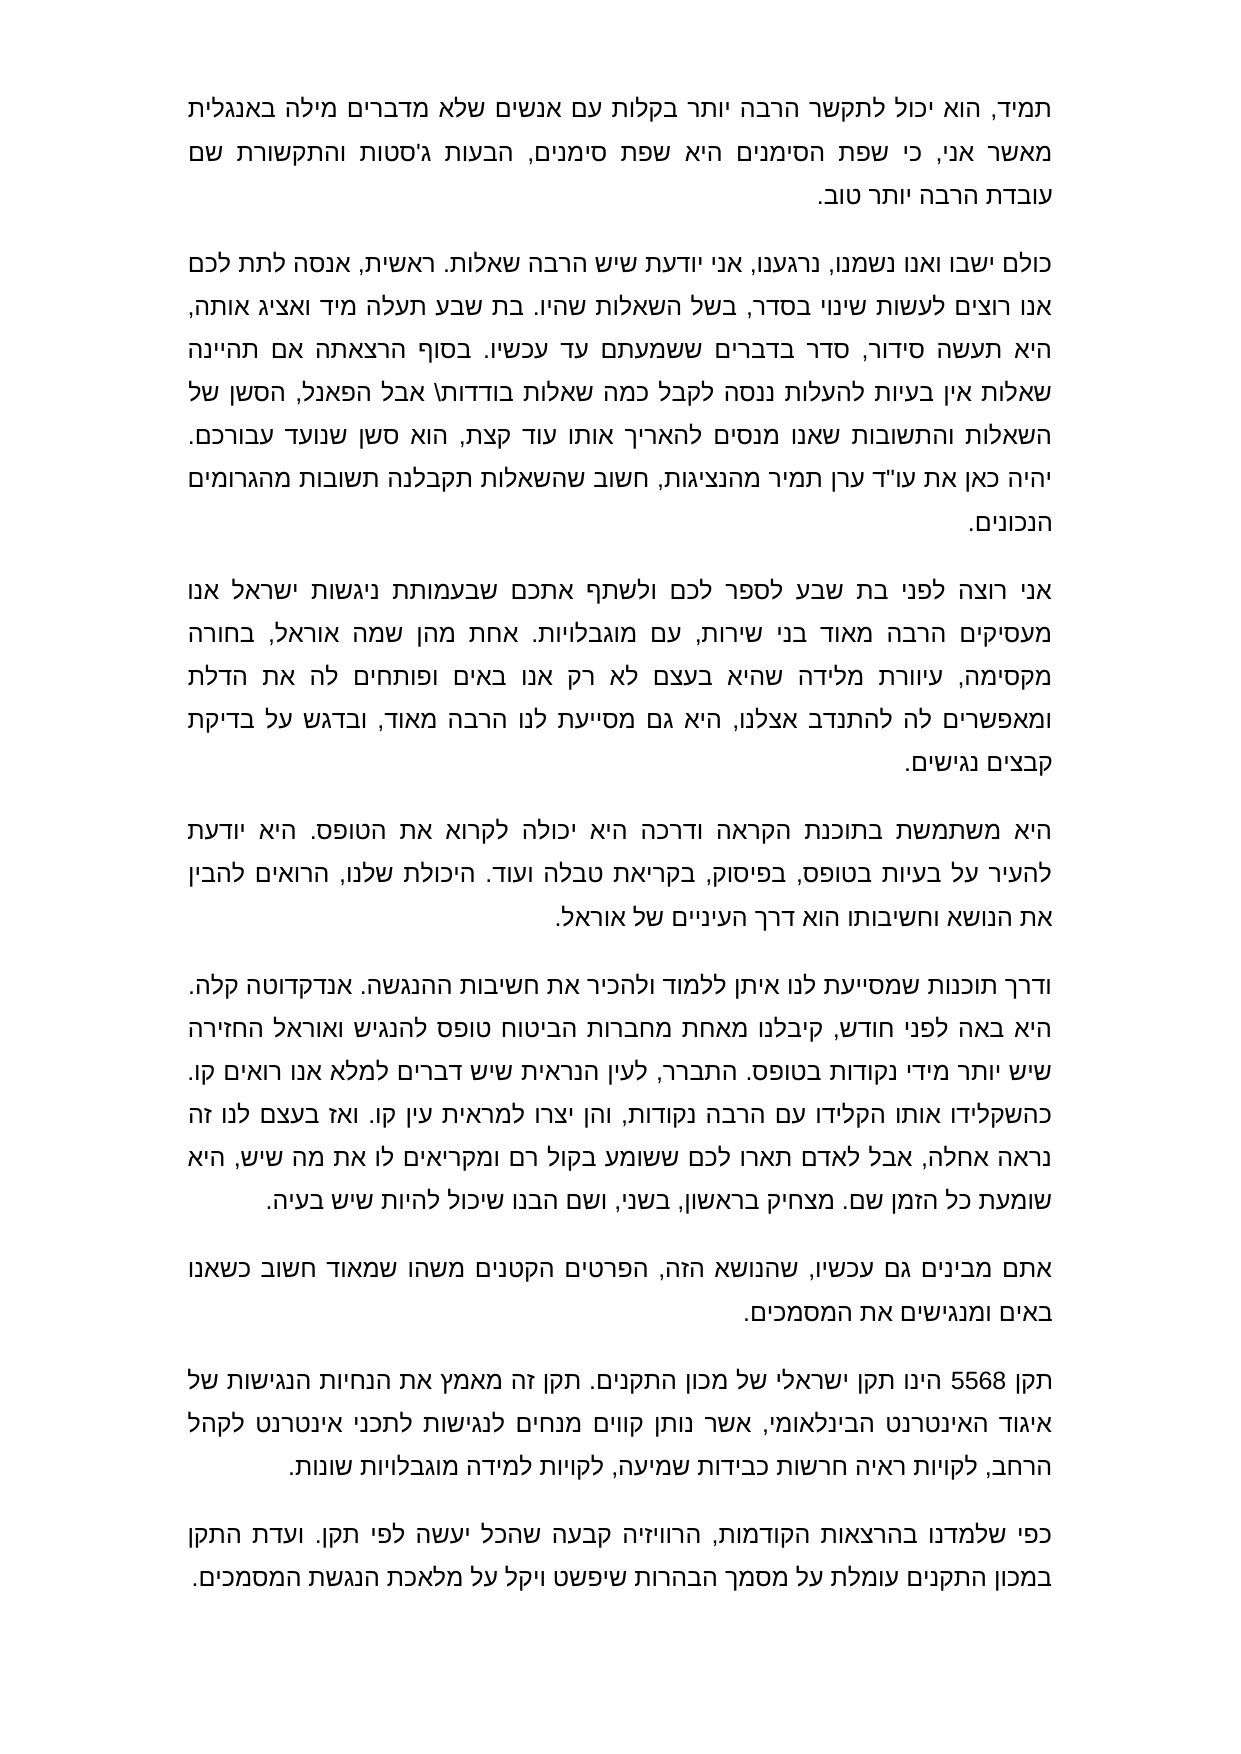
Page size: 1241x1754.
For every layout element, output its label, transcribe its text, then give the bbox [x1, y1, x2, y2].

text היא משתמשת בתוכנת הקראה ודרכה היא יכולה לקרוא את הטופס. היא יודעת להעיר על בעיות בטופס, בפיסוק, בקריאת טבלה ועוד. היכולת שלנו, הרואים להבין את הנושא וחשיבותו הוא דרך העיניים של אוראל. [187, 816, 1053, 931]
text ודרך תוכנות שמסייעת לנו איתן ללמוד ולהכיר את חשיבות ההנגשה. אנדקדוטה קלה. היא באה לפני חודש, קיבלנו מאחת מחברות הביטוח טופס להנגיש ואוראל החזירה שיש יותר מידי נקודות בטופס. התברר, לעין הנראית שיש דברים למלא אנו רואים קו. כהשקלידו אותו הקלידו עם הרבה נקודות, והן יצרו למראית עין קו. ואז בעצם לנו זה נראה אחלה, אבל לאדם תארו לכם ששומע בקול רם ומקריאים לו את מה שיש, היא שומעת כל הזמן שם. מצחיק בראשון, בשני, ושם הבנו שיכול להיות שיש בעיה. [187, 971, 1053, 1215]
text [187, 94, 1053, 209]
text אתם מבינים גם עכשיו, שהנושא הזה, הפרטים הקטנים משהו שמאוד חשוב כשאנו באים ומנגישים את המסמכים. [187, 1254, 1053, 1326]
text כפי שלמדנו בהרצאות הקודמות, הרוויזיה קבעה שהכל יעשה לפי תקן. ועדת התקן במכון התקנים עומלת על מסמך הבהרות שיפשט ויקל על מלאכת הנגשת המסמכים. [187, 1520, 1053, 1592]
text אני רוצה לפני בת שבע לספר לכם ולשתף אתכם שבעמותת ניגשות ישראל אנו מעסיקים הרבה מאוד בני שירות, עם מוגבלויות. אחת מהן שמה אוראל, בחורה מקסימה, עיוורת מלידה שהיא בעצם לא רק אנו באים ופותחים לה את הדלת ומאפשרים לה להתנדב אצלנו, היא גם מסייעת לנו הרבה מאוד, ובדגש על בדיקת קבצים נגישים. [187, 576, 1053, 777]
text תקן 5568 הינו תקן ישראלי של מכון התקנים. תקן זה מאמץ את הנחיות הנגישות של איגוד האינטרנט הבינלאומי, אשר נותן קווים מנחים לנגישות לתכני אינטרנט לקהל הרחב, לקויות ראיה חרשות כבידות שמיעה, לקויות למידה מוגבלויות שונות. [187, 1366, 1053, 1481]
text כולם ישבו ואנו נשמנו, נרגענו, אני יודעת שיש הרבה שאלות. ראשית, אנסה לתת לכם אנו רוצים לעשות שינוי בסדר, בשל השאלות שהיו. בת שבע תעלה מיד ואציג אותה, היא תעשה סידור, סדר בדברים ששמעתם עד עכשיו. בסוף הרצאתה אם תהיינה שאלות אין בעיות להעלות ננסה לקבל כמה שאלות בודדות\ אבל הפאנל, הסשן של השאלות והתשובות שאנו מנסים להאריך אותו עוד קצת, הוא סשן שנועד עבורכם. יהיה כאן את עו"ד ערן תמיר מהנציגות, חשוב שהשאלות תקבלנה תשובות מהגרומים הנכונים. [187, 249, 1053, 536]
